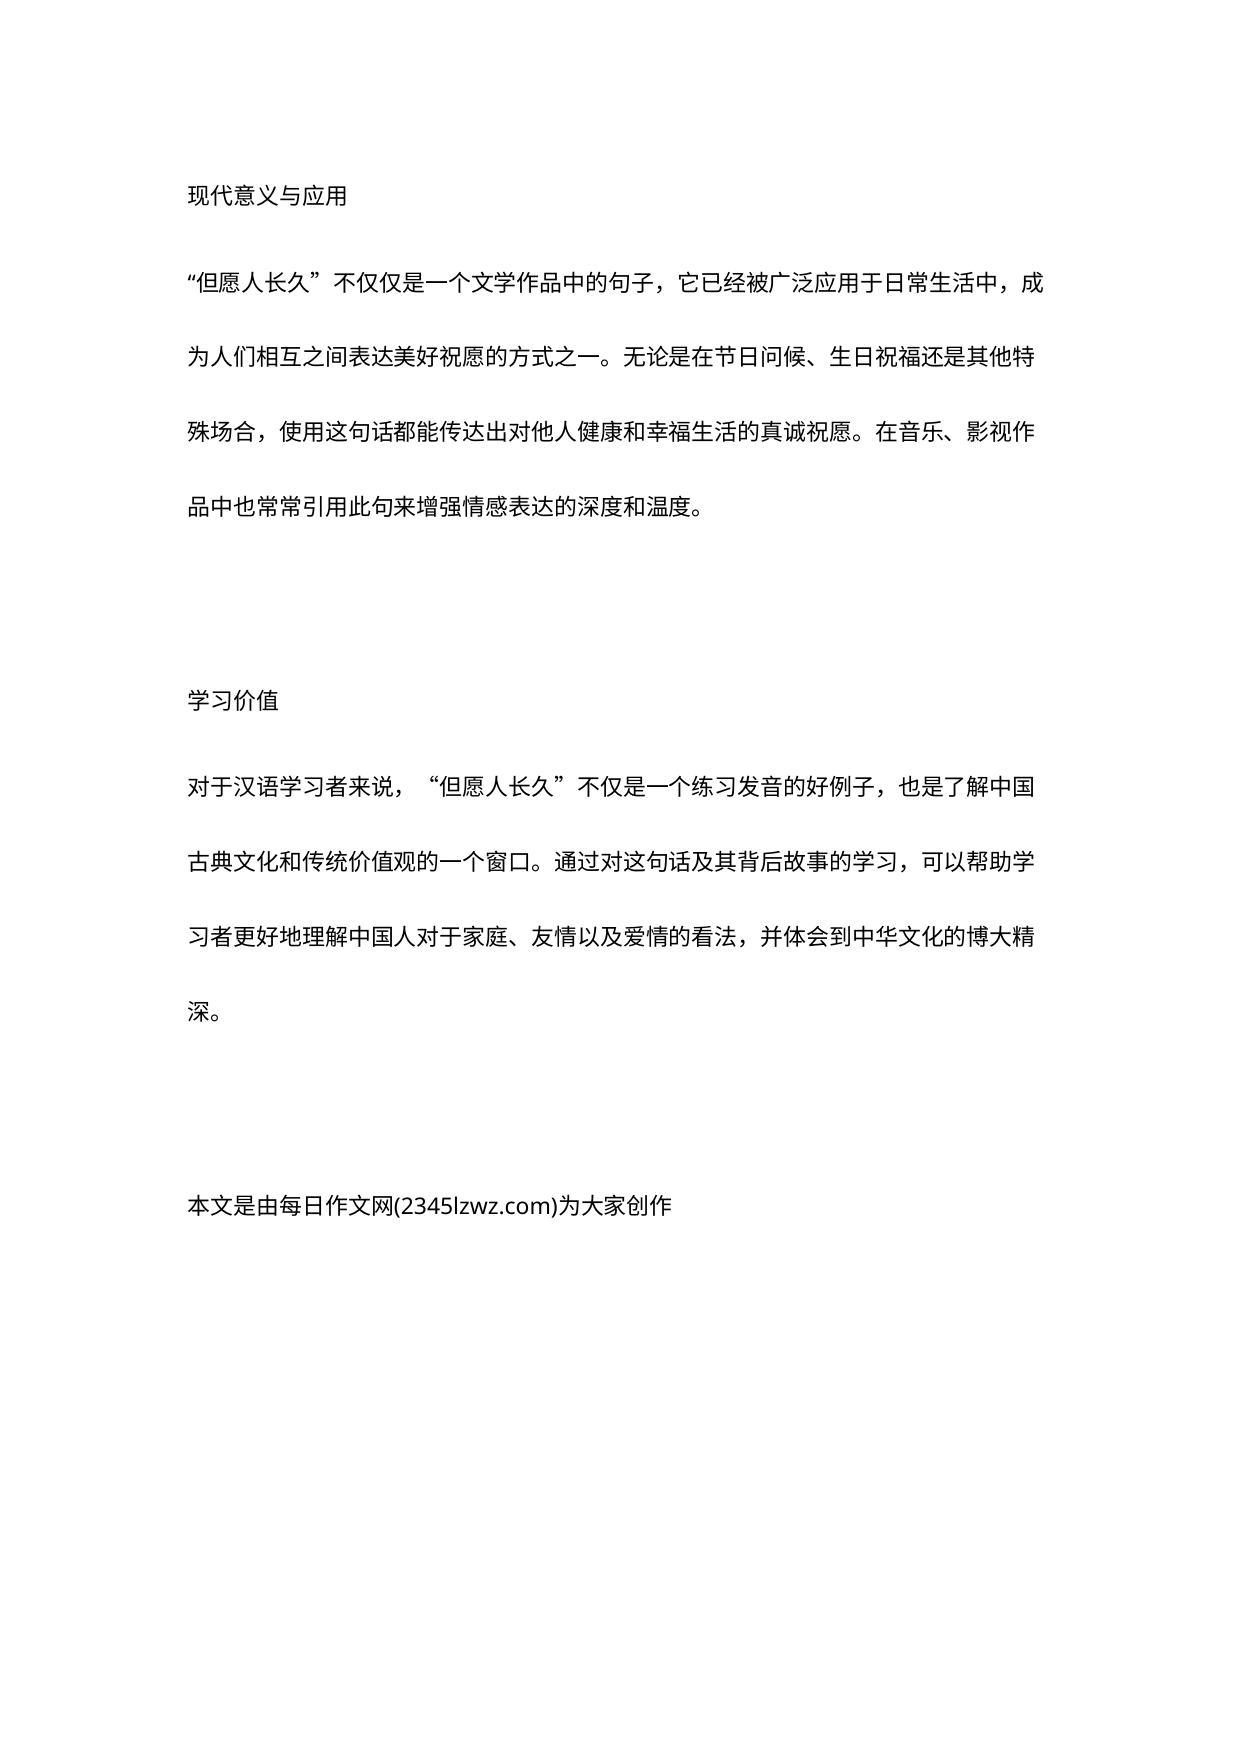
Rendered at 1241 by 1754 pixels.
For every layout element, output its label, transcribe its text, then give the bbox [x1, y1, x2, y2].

text 学习价值 [187, 667, 1053, 732]
text 对于汉语学习者来说，“但愿人长久”不仅是一个练习发音的好例子，也是了解中国古典文化和传统价值观的一个窗口。通过对这句话及其背后故事的学习，可以帮助学习者更好地理解中国人对于家庭、友情以及爱情的看法，并体会到中华文化的博大精深。 [187, 753, 1053, 1042]
text “但愿人长久”不仅仅是一个文学作品中的句子，它已经被广泛应用于日常生活中，成为人们相互之间表达美好祝愿的方式之一。无论是在节日问候、生日祝福还是其他特殊场合，使用这句话都能传达出对他人健康和幸福生活的真诚祝愿。在音乐、影视作品中也常常引用此句来增强情感表达的深度和温度。 [187, 248, 1053, 538]
text 现代意义与应用 [187, 162, 1053, 227]
text 本文是由每日作文网(2345lzwz.com)为大家创作 [187, 1172, 1053, 1237]
